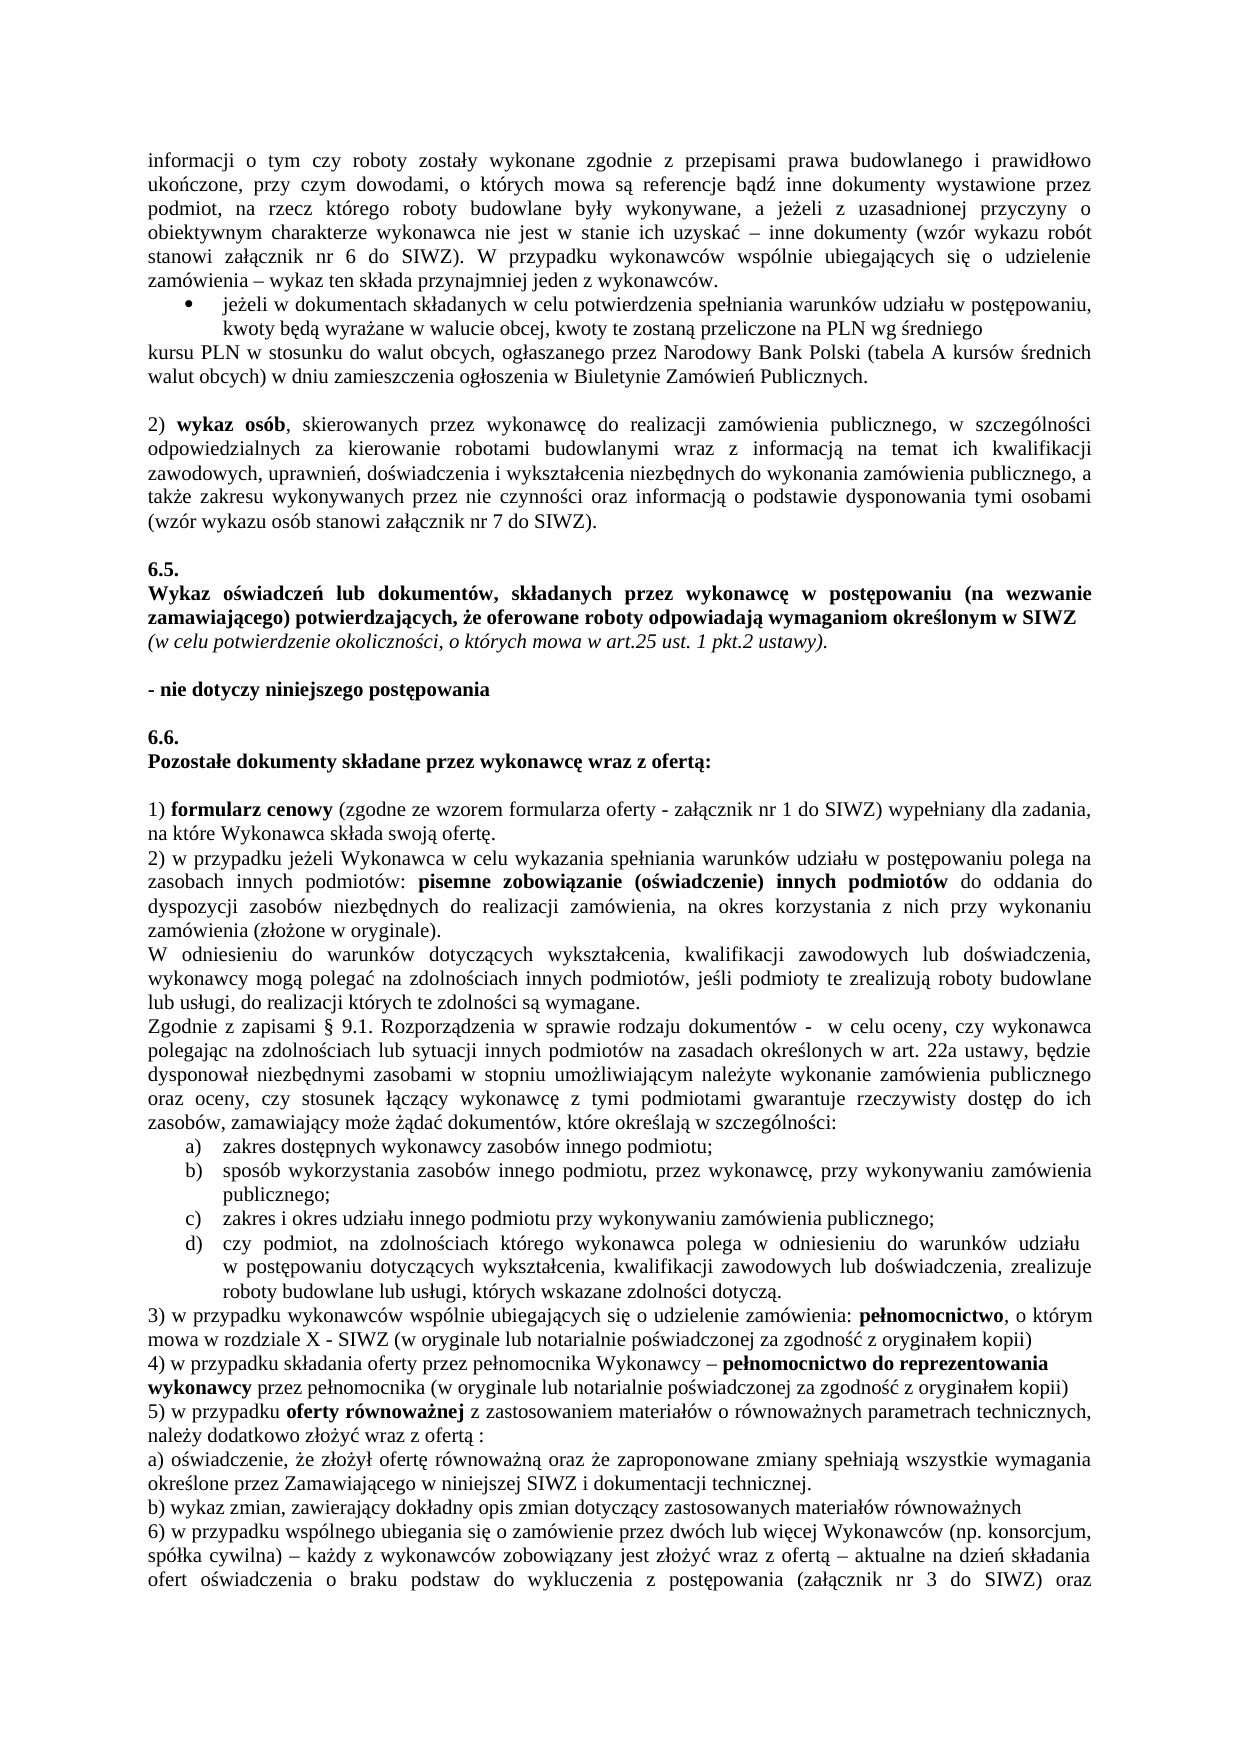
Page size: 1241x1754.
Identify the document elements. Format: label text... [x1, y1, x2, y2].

text 1) formularz cenowy (zgodne ze wzorem formularza oferty - załącznik nr 1 do SIWZ) wypełniany dla zadania, na które Wykonawca składa swoją ofertę. [148, 797, 1093, 845]
text - nie dotyczy niniejszego postępowania [148, 677, 1093, 701]
text wykonawcy przez pełnomocnika (w oryginale lub notarialnie poświadczonej za zgodność z oryginałem kopii) [148, 1375, 1093, 1399]
list sposób wykorzystania zasobów innego podmiotu, przez wykonawcę, przy wykonywaniu zamówienia publicznego; [185, 1158, 1093, 1206]
text 5) w przypadku oferty równoważnej z zastosowaniem materiałów o równoważnych parametrach technicznych, należy dodatkowo złożyć wraz z ofertą : [148, 1399, 1093, 1447]
list zakres dostępnych wykonawcy zasobów innego podmiotu; [185, 1134, 1093, 1158]
text W odniesieniu do warunków dotyczących wykształcenia, kwalifikacji zawodowych lub doświadczenia, wykonawcy mogą polegać na zdolnościach innych podmiotów, jeśli podmioty te zrealizują roboty budowlane lub usługi, do realizacji których te zdolności są wymagane. [148, 942, 1093, 1014]
text (w celu potwierdzenie okoliczności, o których mowa w art.25 ust. 1 pkt.2 ustawy). [148, 629, 1093, 653]
text kursu PLN w stosunku do walut obcych, ogłaszanego przez Narodowy Bank Polski (tabela A kursów średnich walut obcych) w dniu zamieszczenia ogłoszenia w Biuletynie Zamówień Publicznych. [148, 340, 1093, 388]
text b) wykaz zmian, zawierający dokładny opis zmian dotyczący zastosowanych materiałów równoważnych [148, 1495, 1093, 1519]
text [148, 148, 1093, 292]
list jeżeli w dokumentach składanych w celu potwierdzenia spełniania warunków udziału w postępowaniu, kwoty będą wyrażane w walucie obcej, kwoty te zostaną przeliczone na PLN wg średniego [185, 292, 1093, 340]
text a) oświadczenie, że złożył ofertę równoważną oraz że zaproponowane zmiany spełniają wszystkie wymagania określone przez Zamawiającego w niniejszej SIWZ i dokumentacji technicznej. [148, 1447, 1093, 1495]
list zakres i okres udziału innego podmiotu przy wykonywaniu zamówienia publicznego; [185, 1206, 1093, 1230]
text 2) w przypadku jeżeli Wykonawca w celu wykazania spełniania warunków udziału w postępowaniu polega na zasobach innych podmiotów: pisemne zobowiązanie (oświadczenie) innych podmiotów do oddania do dyspozycji zasobów niezbędnych do realizacji zamówienia, na okres korzystania z nich przy wykonaniu zamówienia (złożone w oryginale). [148, 845, 1093, 942]
text 6.5. [148, 557, 1093, 581]
list czy podmiot, na zdolnościach którego wykonawca polega w odniesieniu do warunków udziału w postępowaniu dotyczących wykształcenia, kwalifikacji zawodowych lub doświadczenia, zrealizuje roboty budowlane lub usługi, których wskazane zdolności dotyczą. [185, 1230, 1093, 1303]
text 4) w przypadku składania oferty przez pełnomocnika Wykonawcy – pełnomocnictwo do reprezentowania [148, 1351, 1093, 1375]
text Pozostałe dokumenty składane przez wykonawcę wraz z ofertą: [148, 749, 1093, 773]
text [148, 1519, 1093, 1591]
text Wykaz oświadczeń lub dokumentów, składanych przez wykonawcę w postępowaniu (na wezwanie zamawiającego) potwierdzających, że oferowane roboty odpowiadają wymaganiom określonym w SIWZ [148, 581, 1093, 629]
text 6.6. [148, 725, 1093, 749]
text 3) w przypadku wykonawców wspólnie ubiegających się o udzielenie zamówienia: pełnomocnictwo, o którym mowa w rozdziale X - SIWZ (w oryginale lub notarialnie poświadczonej za zgodność z oryginałem kopii) [148, 1303, 1093, 1351]
text 2) wykaz osób, skierowanych przez wykonawcę do realizacji zamówienia publicznego, w szczególności odpowiedzialnych za kierowanie robotami budowlanymi wraz z informacją na temat ich kwalifikacji zawodowych, uprawnień, doświadczenia i wykształcenia niezbędnych do wykonania zamówienia publicznego, a także zakresu wykonywanych przez nie czynności oraz informacją o podstawie dysponowania tymi osobami (wzór wykazu osób stanowi załącznik nr 7 do SIWZ). [148, 412, 1093, 533]
text Zgodnie z zapisami § 9.1. Rozporządzenia w sprawie rodzaju dokumentów - w celu oceny, czy wykonawca polegając na zdolnościach lub sytuacji innych podmiotów na zasadach określonych w art. 22a ustawy, będzie dysponował niezbędnymi zasobami w stopniu umożliwiającym należyte wykonanie zamówienia publicznego oraz oceny, czy stosunek łączący wykonawcę z tymi podmiotami gwarantuje rzeczywisty dostęp do ich zasobów, zamawiający może żądać dokumentów, które określają w szczególności: [148, 1014, 1093, 1134]
